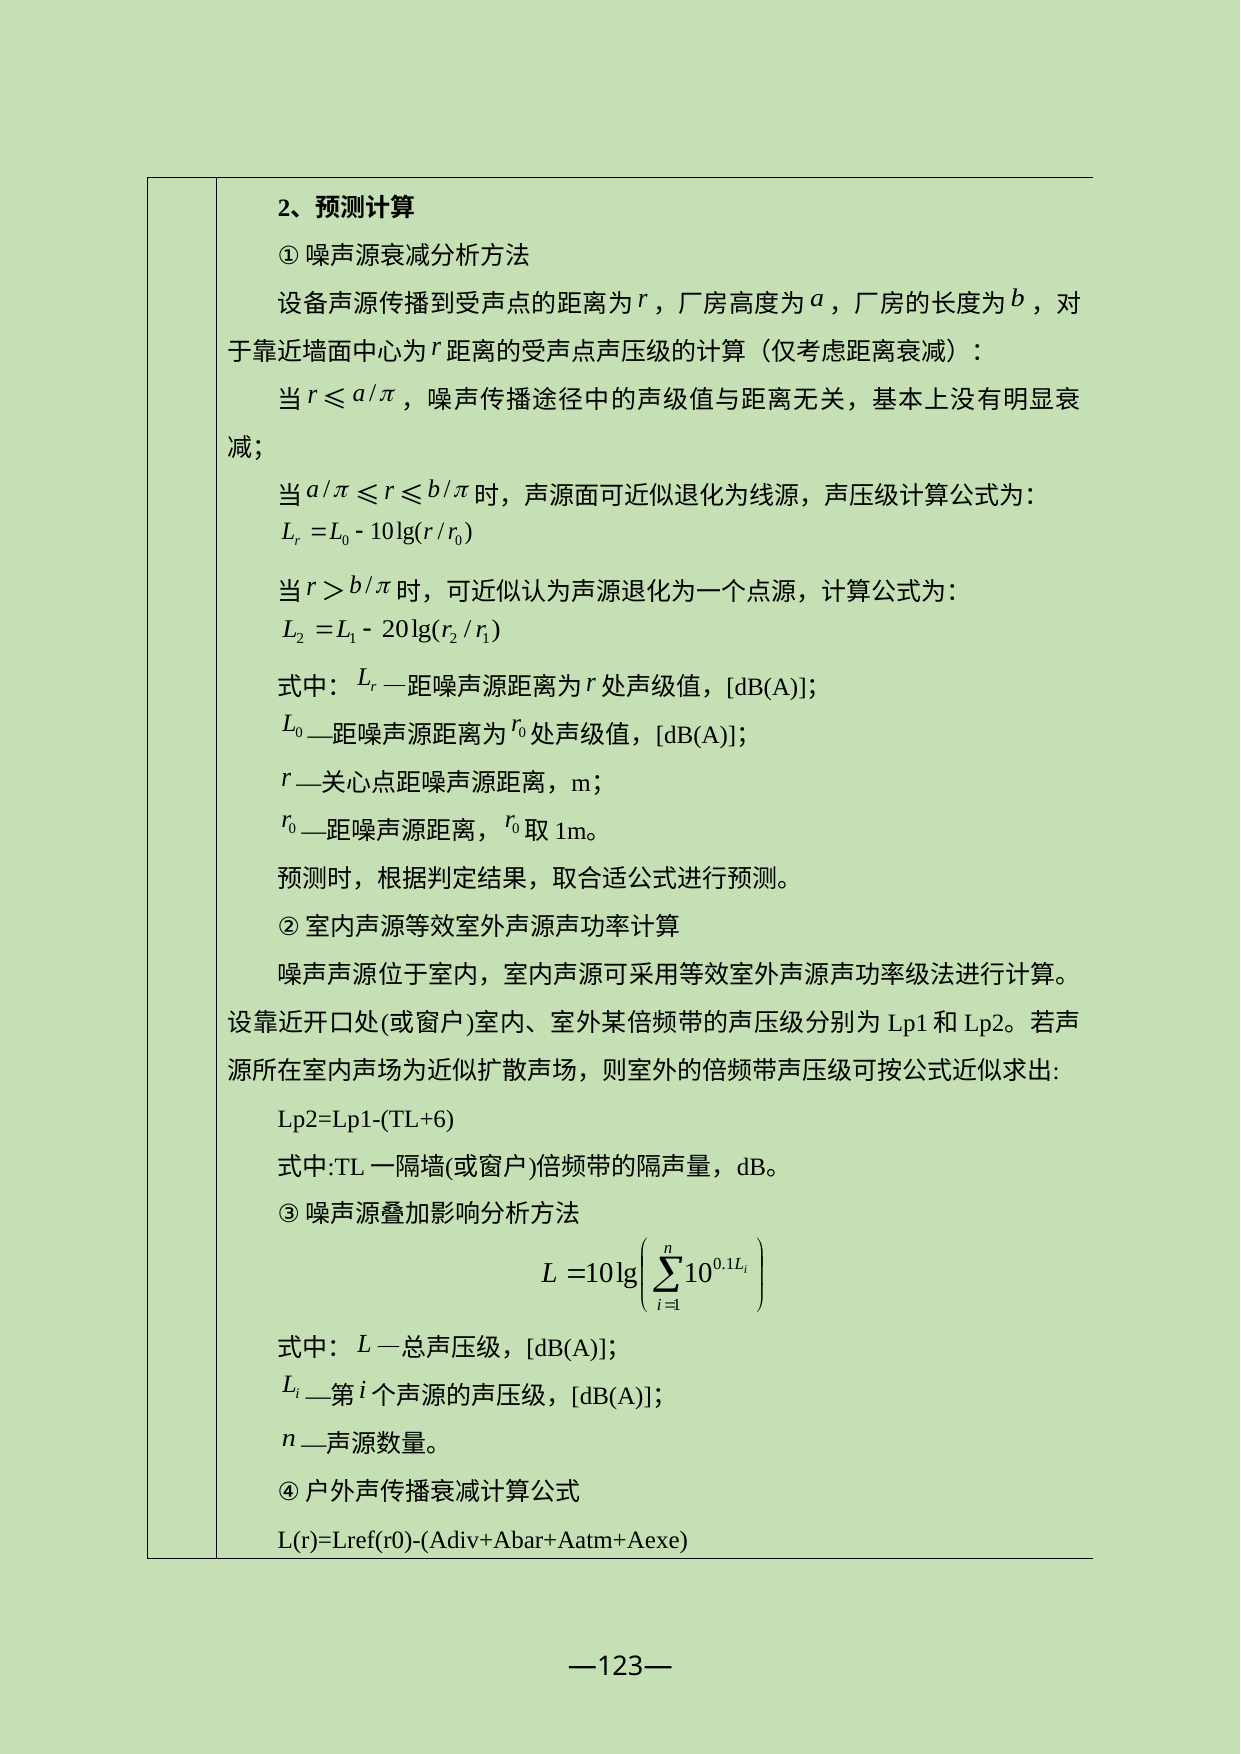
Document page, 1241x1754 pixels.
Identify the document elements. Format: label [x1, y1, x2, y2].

table_header [217, 178, 1092, 1558]
table_header [148, 178, 216, 1558]
